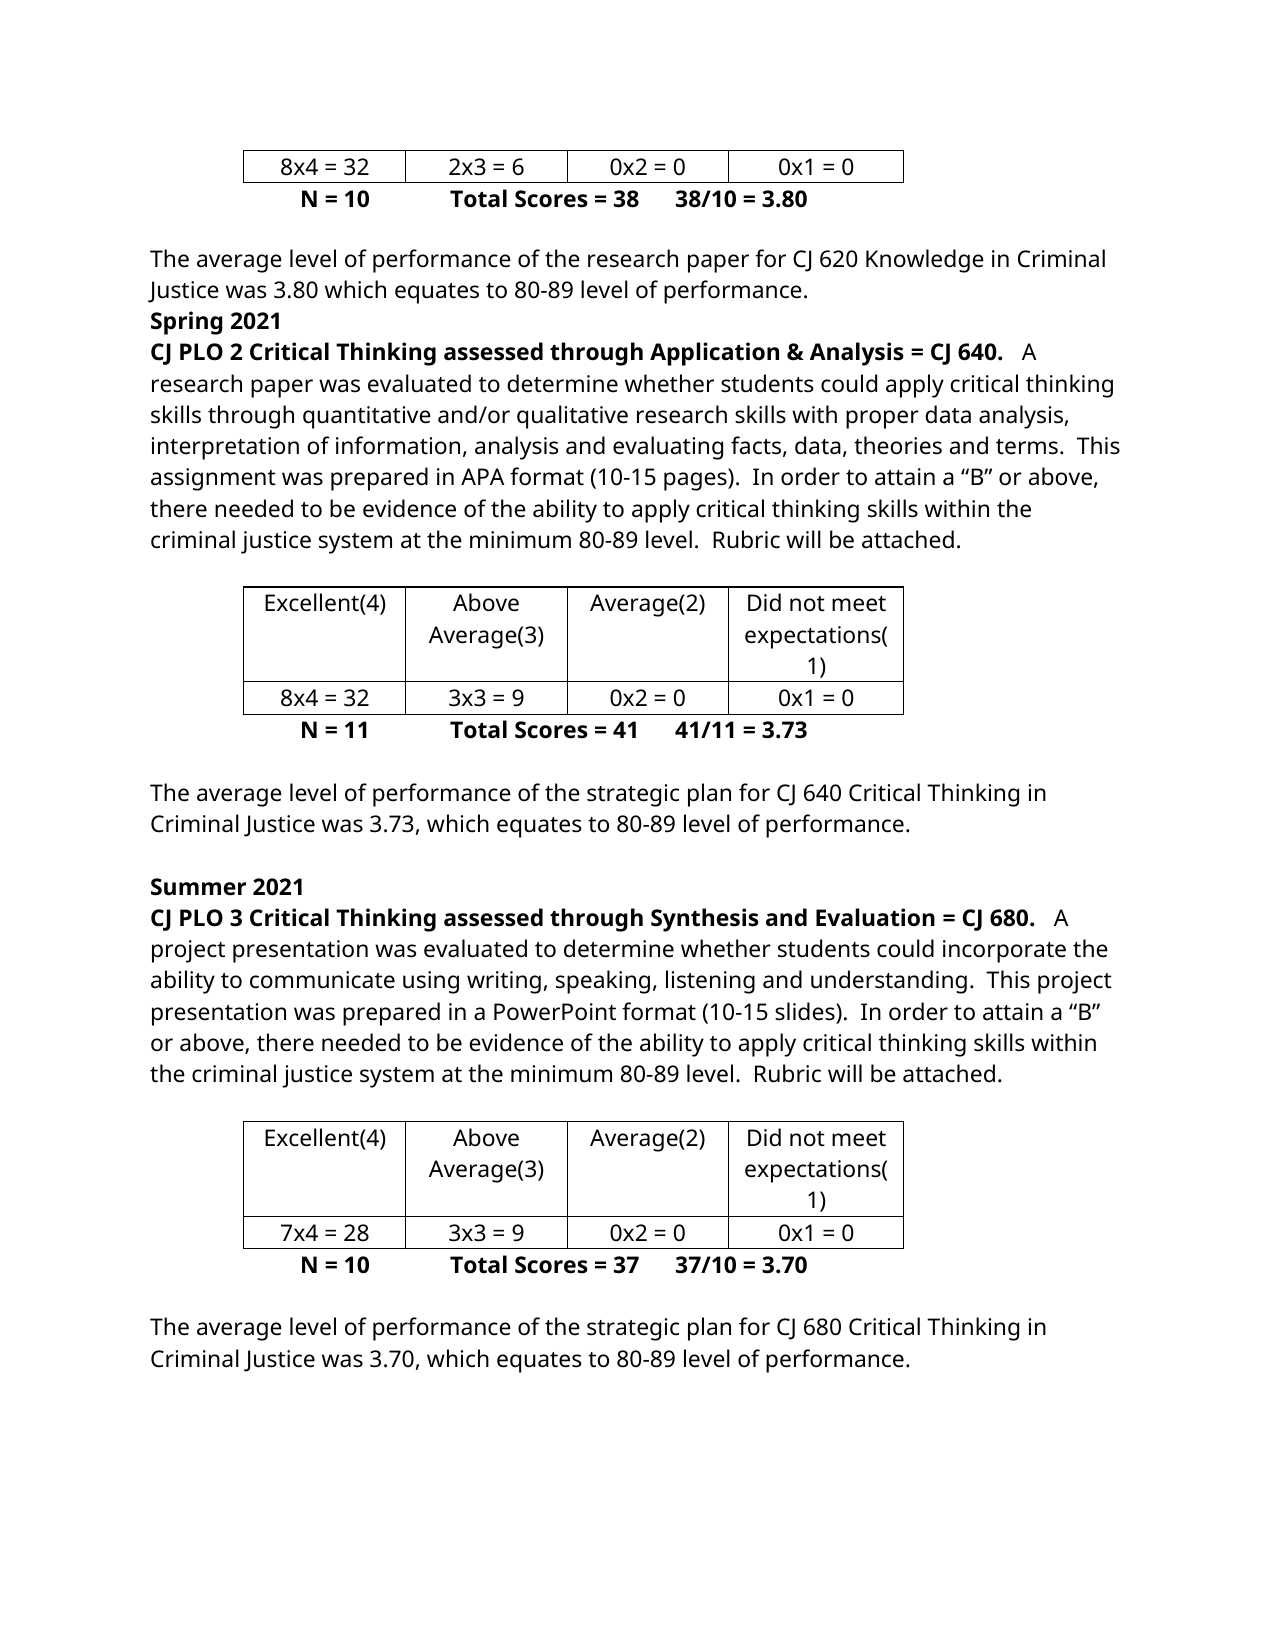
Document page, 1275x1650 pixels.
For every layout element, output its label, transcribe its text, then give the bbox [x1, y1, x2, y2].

table_cell 0x2 = 0 [568, 682, 728, 713]
table_cell 3x3 = 9 [406, 682, 567, 713]
text The average level of performance of the research paper for CJ 620 Knowledge in Criminal Justice was 3.80 which equates to 80-89 level of performance. [150, 243, 1125, 305]
text Spring 2021 [150, 305, 1125, 336]
text N = 10 Total Scores = 37 37/10 = 3.70 [150, 1249, 1125, 1280]
table_header Average(2) [568, 588, 728, 681]
table_header Above Average(3) [406, 1122, 567, 1216]
text CJ PLO 3 Critical Thinking assessed through Synthesis and Evaluation = CJ 680. A project presentation was evaluated to determine whether students could incorporate the ability to communicate using writing, speaking, listening and understanding. This project presentation was prepared in a PowerPoint format (10-15 slides). In order to attain a “B” or above, there needed to be evidence of the ability to apply critical thinking skills within the criminal justice system at the minimum 80-89 level. Rubric will be attached. [150, 902, 1125, 1089]
text N = 10 Total Scores = 38 38/10 = 3.80 [150, 183, 1125, 214]
table_header Did not meet expectations(1) [729, 1122, 903, 1216]
table_cell 8x4 = 32 [244, 682, 405, 713]
table_cell 8x4 = 32 [244, 151, 405, 182]
table_cell 7x4 = 28 [244, 1217, 405, 1248]
table_cell 0x1 = 0 [729, 682, 903, 713]
table_cell 0x1 = 0 [729, 151, 903, 182]
table_cell 2x3 = 6 [406, 151, 567, 182]
text N = 11 Total Scores = 41 41/11 = 3.73 [150, 714, 1125, 746]
table_header Above Average(3) [406, 588, 567, 681]
text The average level of performance of the strategic plan for CJ 680 Critical Thinking in Criminal Justice was 3.70, which equates to 80-89 level of performance. [150, 1311, 1125, 1374]
table_cell 0x1 = 0 [729, 1217, 903, 1248]
text Summer 2021 [150, 871, 1125, 902]
table_header Excellent(4) [244, 588, 405, 681]
text CJ PLO 2 Critical Thinking assessed through Application & Analysis = CJ 640. A research paper was evaluated to determine whether students could apply critical thinking skills through quantitative and/or qualitative research skills with proper data analysis, interpretation of information, analysis and evaluating facts, data, theories and terms. This assignment was prepared in APA format (10-15 pages). In order to attain a “B” or above, there needed to be evidence of the ability to apply critical thinking skills within the criminal justice system at the minimum 80-89 level. Rubric will be attached. [150, 336, 1125, 555]
table_header Average(2) [568, 1122, 728, 1216]
table_header Did not meet expectations(1) [729, 588, 903, 681]
text The average level of performance of the strategic plan for CJ 640 Critical Thinking in Criminal Justice was 3.73, which equates to 80-89 level of performance. [150, 777, 1125, 839]
table_cell 0x2 = 0 [568, 1217, 728, 1248]
table_cell 3x3 = 9 [406, 1217, 567, 1248]
table_cell 0x2 = 0 [568, 151, 728, 182]
table_header Excellent(4) [244, 1122, 405, 1216]
